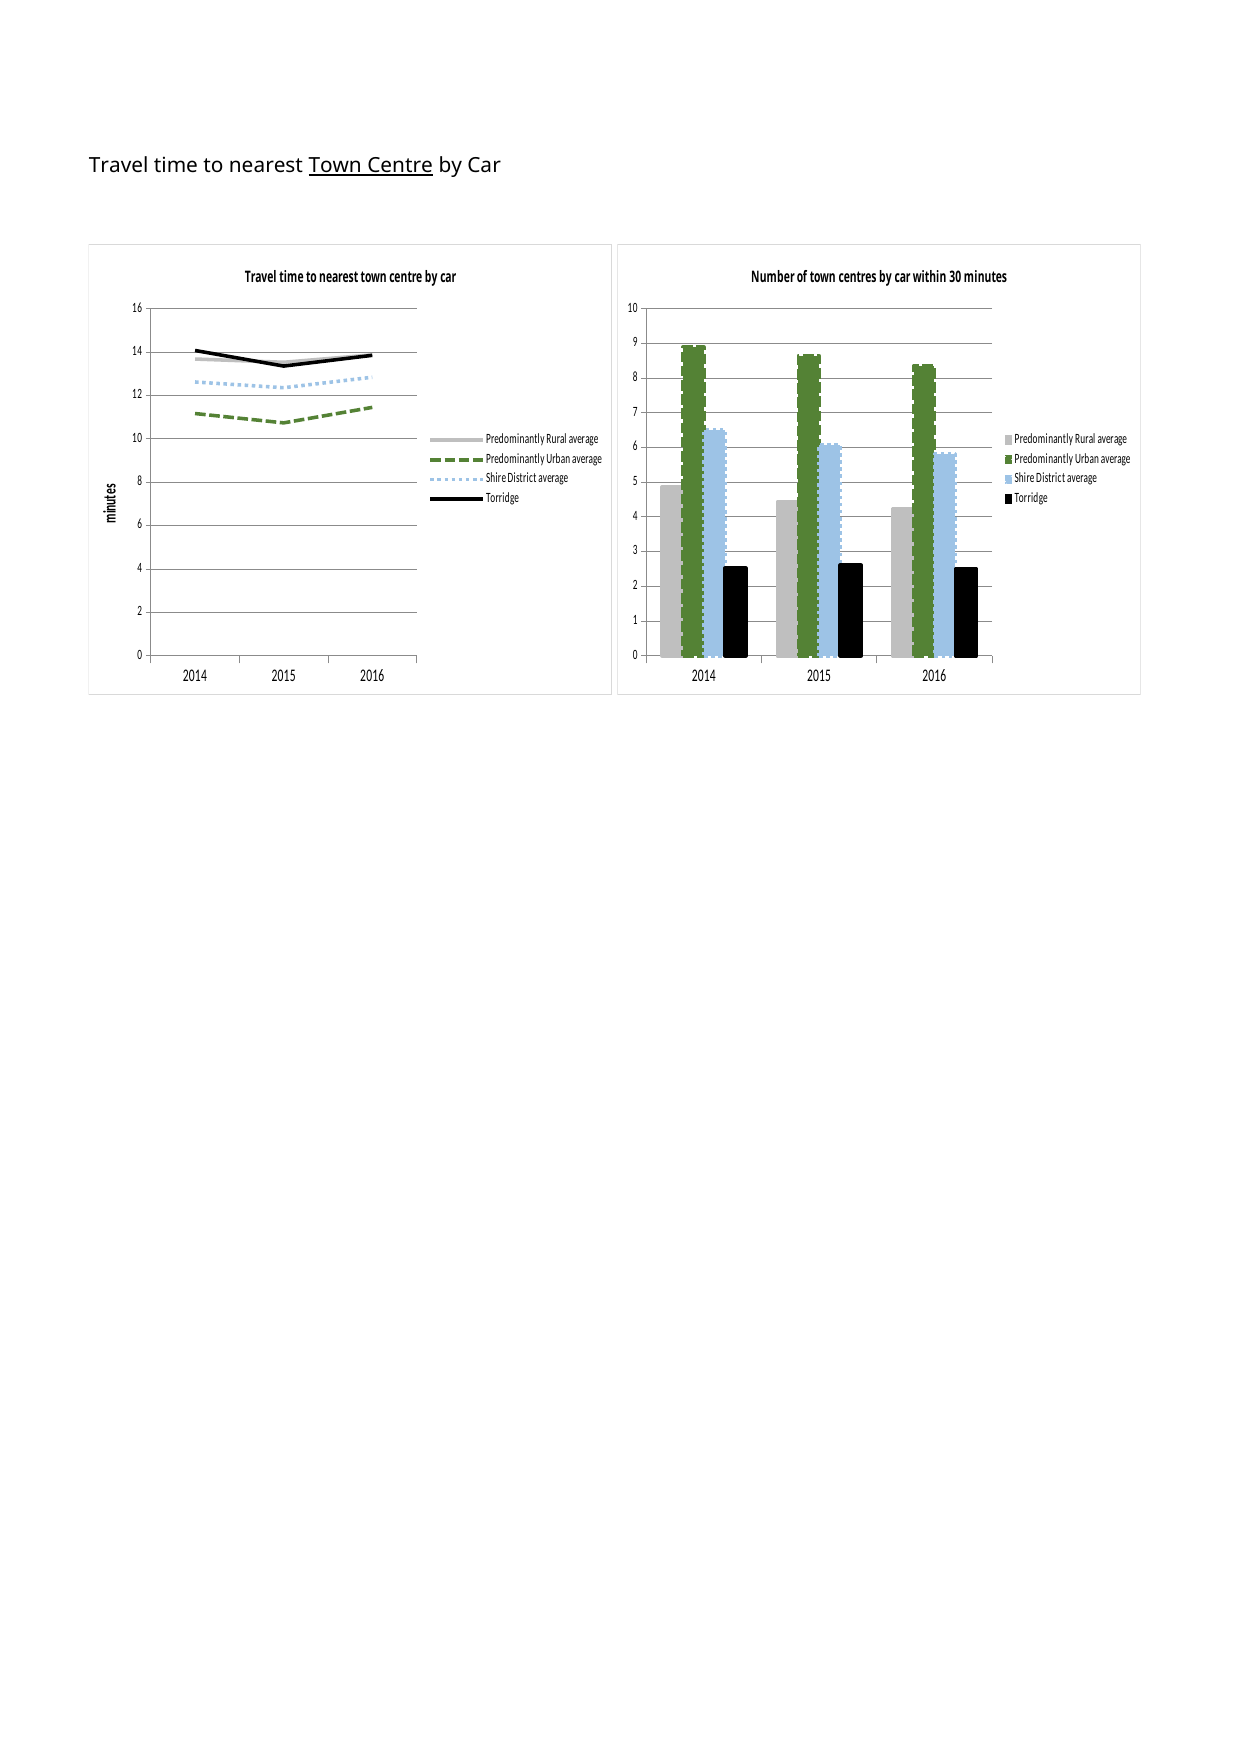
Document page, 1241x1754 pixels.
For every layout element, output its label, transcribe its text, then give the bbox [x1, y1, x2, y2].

text Travel time to nearest Town Centre by Car [89, 150, 1152, 178]
